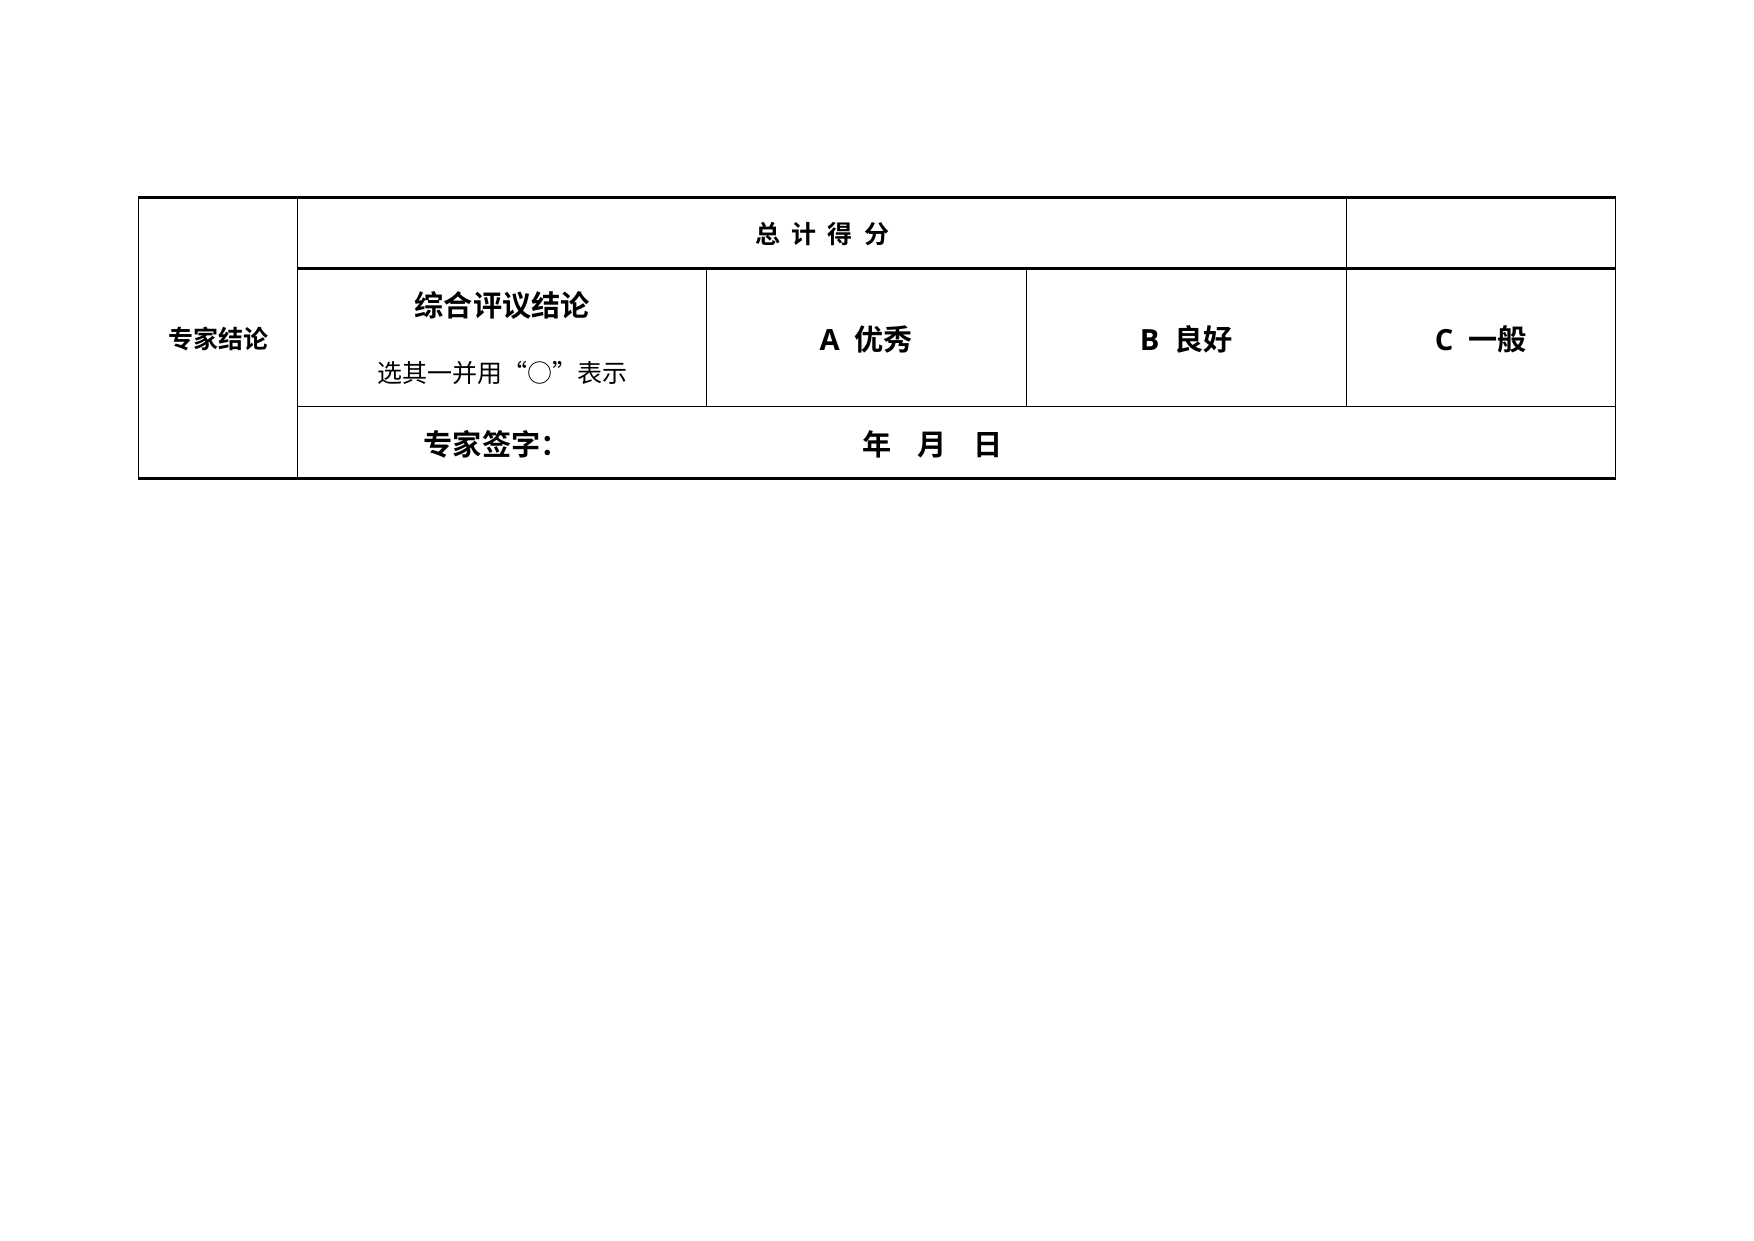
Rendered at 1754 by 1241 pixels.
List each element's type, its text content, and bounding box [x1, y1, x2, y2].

table_cell [1347, 199, 1615, 267]
table_cell 专家结论 [139, 199, 297, 477]
table_cell B 良好 [1027, 270, 1346, 406]
table_cell 总 计 得 分 [298, 199, 1346, 267]
table_cell C 一般 [1347, 270, 1615, 406]
table_cell 专家签字： 年 月 日 [298, 407, 1615, 477]
table_cell A 优秀 [707, 270, 1026, 406]
table_cell 综合评议结论 选其一并用“○”表示 [298, 270, 706, 406]
